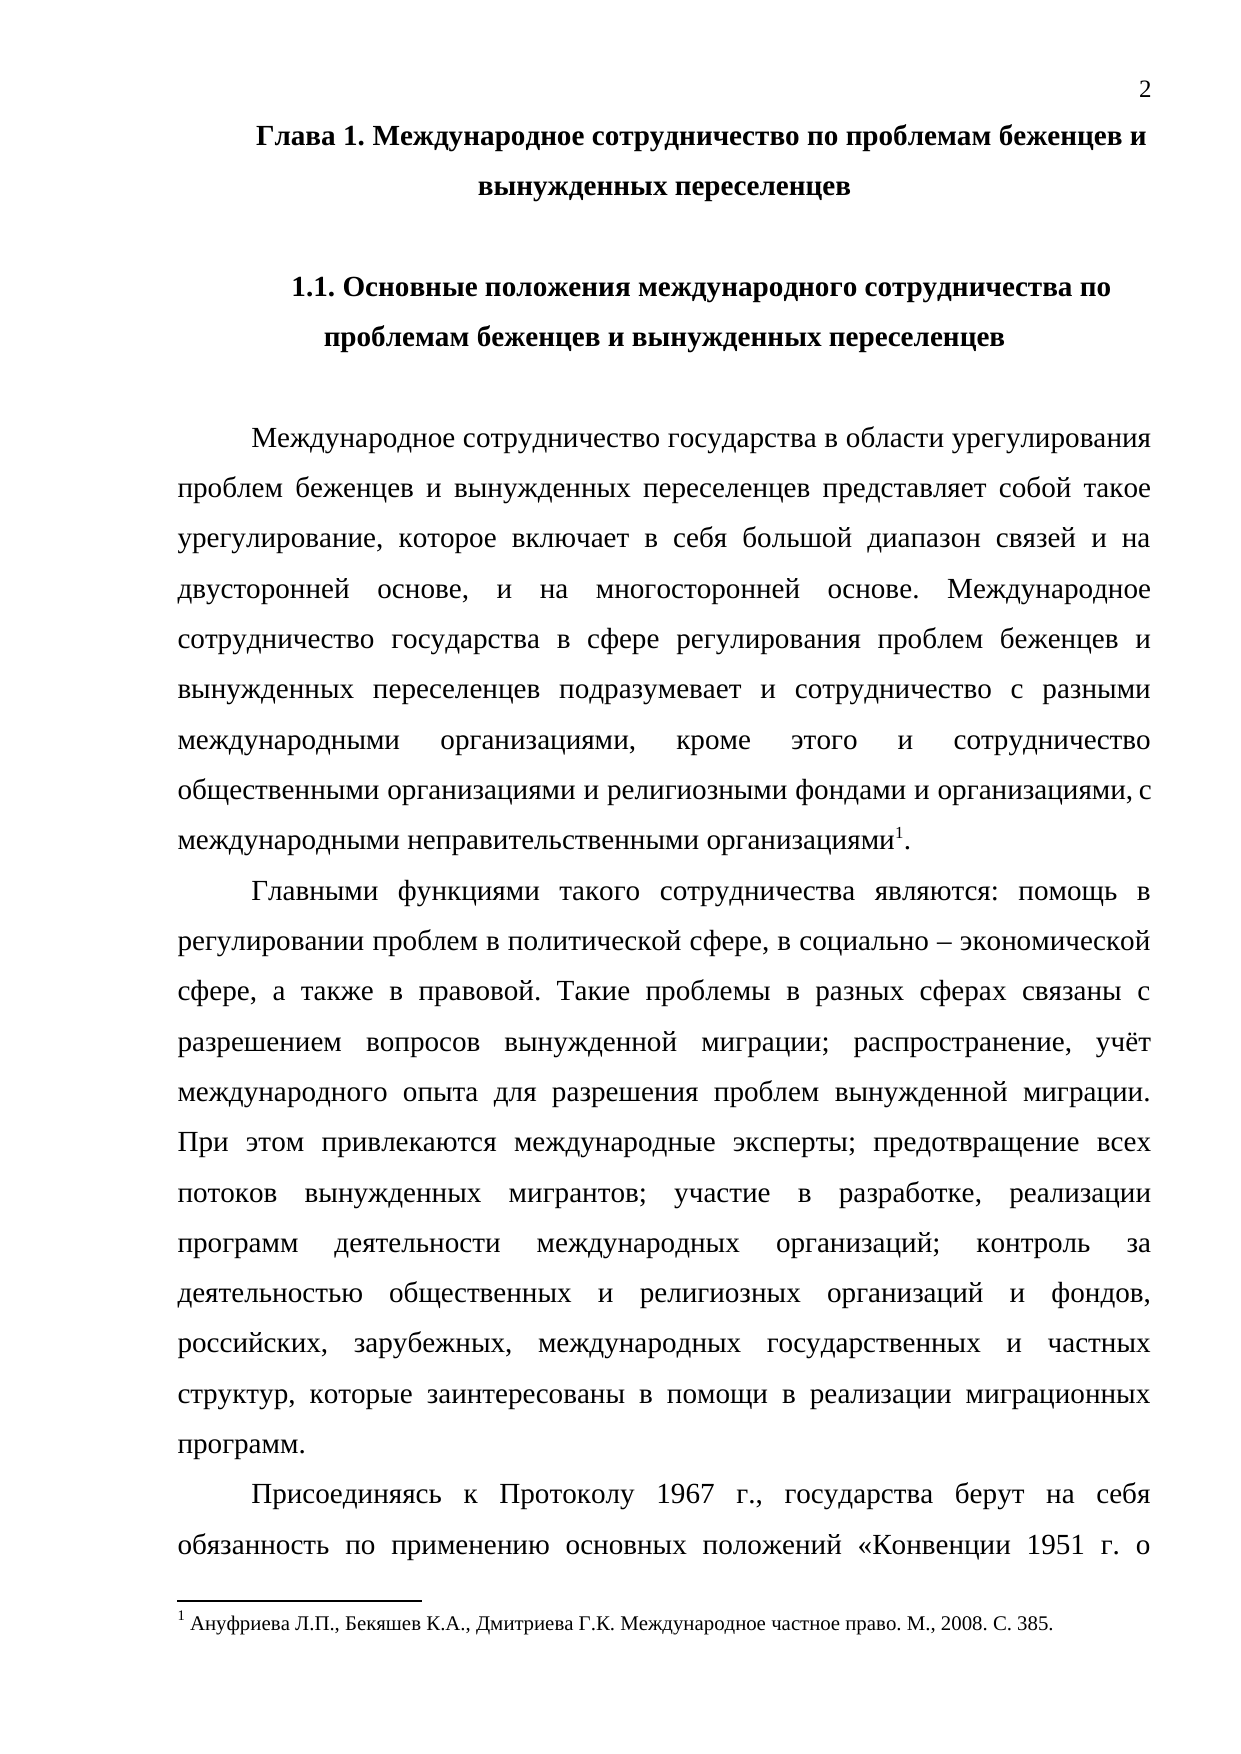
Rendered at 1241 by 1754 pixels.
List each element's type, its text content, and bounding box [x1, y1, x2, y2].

text Главными функциями такого сотрудничества являются: помощь в регулировании проблем в политической сфере, в социально – экономической сфере, а также в правовой. Такие проблемы в разных сферах связаны с разрешением вопросов вынужденной миграции; распространение, учёт международного опыта для разрешения проблем вынужденной миграции. При этом привлекаются международные эксперты; предотвращение всех потоков вынужденных мигрантов; участие в разработке, реализации программ деятельности международных организаций; контроль за деятельностью общественных и религиозных организаций и фондов, российских, зарубежных, международных государственных и частных структур, которые заинтересованы в помощи в реализации миграционных программ. [177, 873, 1152, 1460]
text Глава 1. Международное сотрудничество по проблемам беженцев и вынужденных переселенцев [177, 118, 1152, 202]
text 1.1. Основные положения международного сотрудничества по проблемам беженцев и вынужденных переселенцев [177, 269, 1152, 353]
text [177, 1477, 1152, 1560]
text Международное сотрудничество государства в области урегулирования проблем беженцев и вынужденных переселенцев представляет собой такое урегулирование, которое включает в себя большой диапазон связей и на двусторонней основе, и на многосторонней основе. Международное сотрудничество государства в сфере регулирования проблем беженцев и вынужденных переселенцев подразумевает и сотрудничество с разными международными организациями, кроме этого и сотрудничество общественными организациями и религиозными фондами и организациями, с международными неправительственными организациями. [177, 420, 1152, 856]
